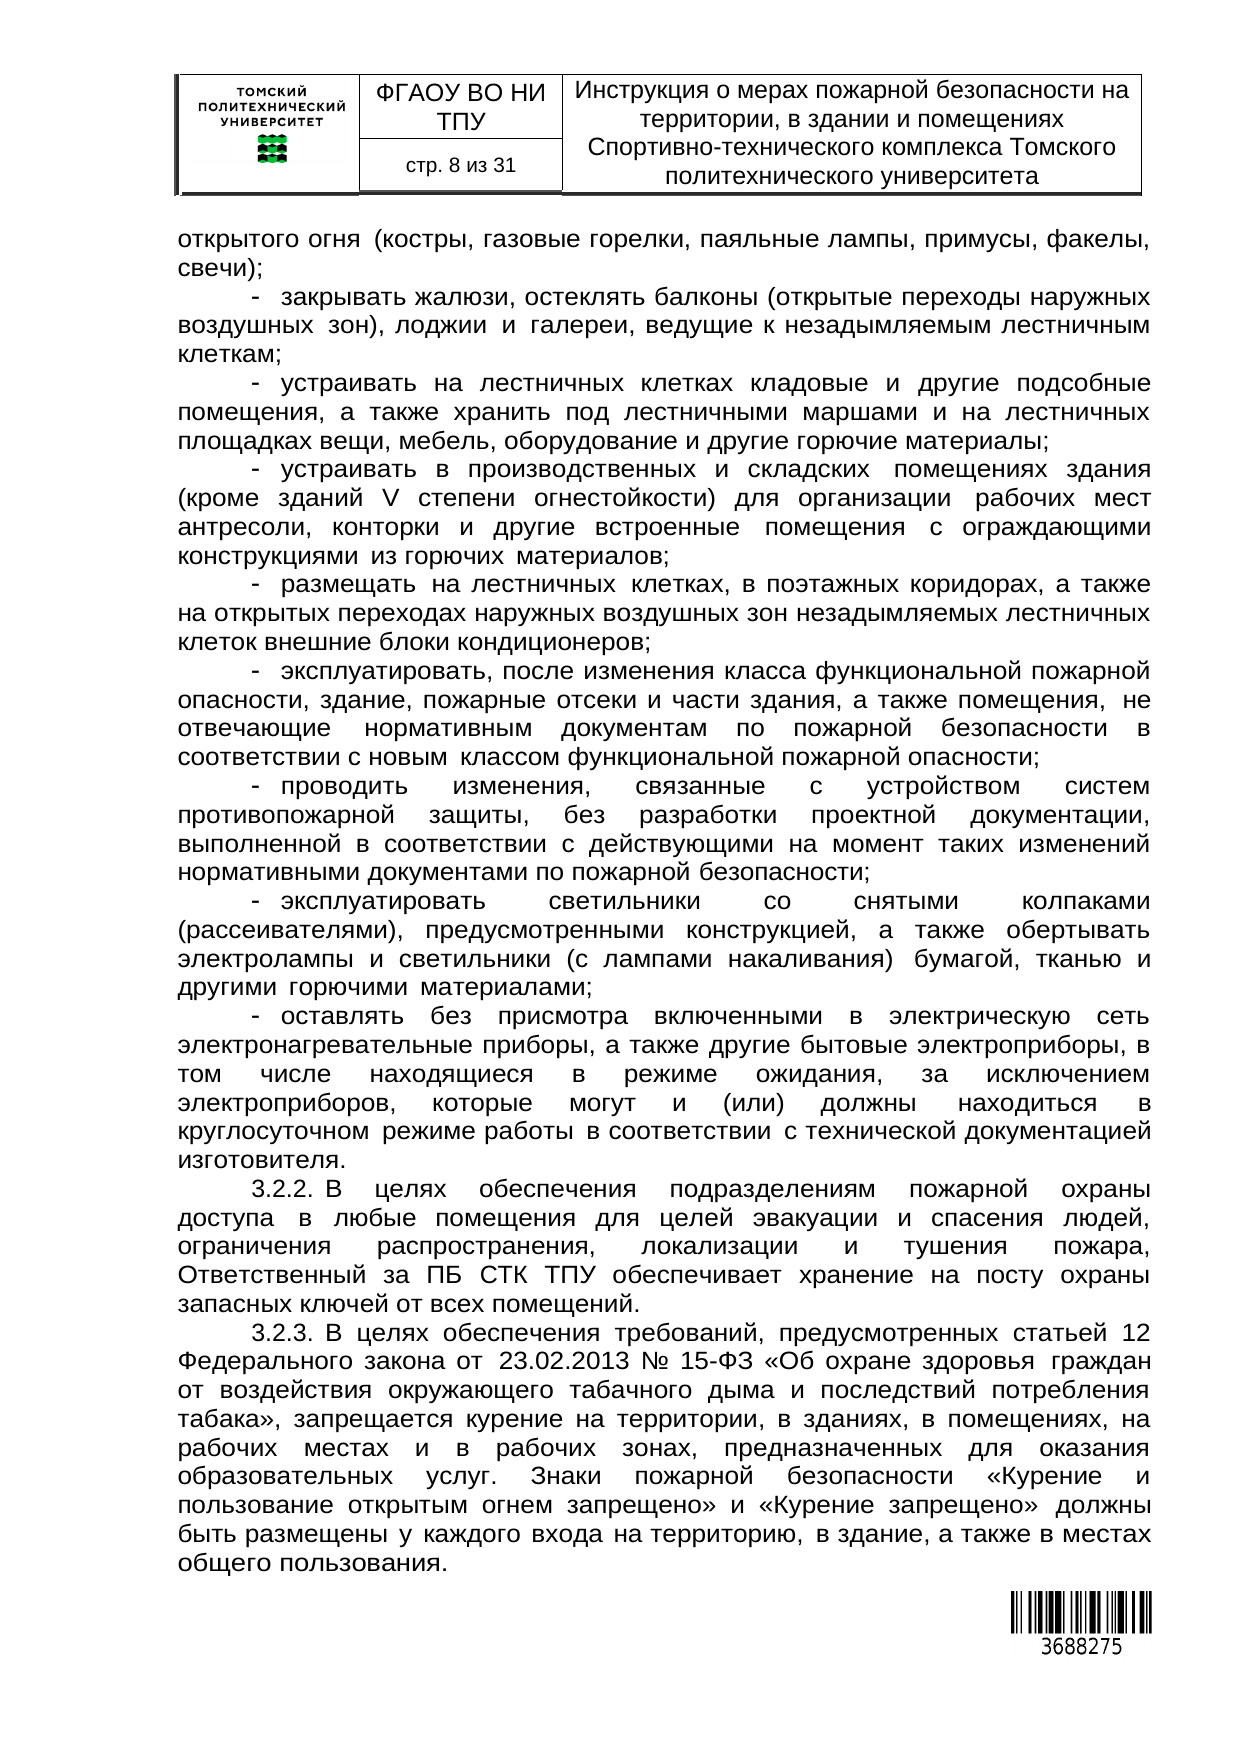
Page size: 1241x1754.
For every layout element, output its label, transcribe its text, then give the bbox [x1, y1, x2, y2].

list эксплуатировать, после изменения класса функциональной пожарной опасности, здание, пожарные отсеки и части здания, а также помещения, не отвечающие нормативным документам по пожарной безопасности в соответствии с новым классом функциональной пожарной опасности; [177, 656, 1152, 771]
list В целях обеспечения подразделениям пожарной охраны доступа в любые помещения для целей эвакуации и спасения людей, ограничения распространения, локализации и тушения пожара, Ответственный за ПБ СТК ТПУ обеспечивает хранение на посту охраны запасных ключей от всех помещений. [177, 1174, 1152, 1317]
picture [188, 81, 350, 165]
list оставлять без присмотра включенными в электрическую сеть электронагревательные приборы, а также другие бытовые электроприборы, в том числе находящиеся в режиме ожидания, за исключением электроприборов, которые могут и (или) должны находиться в круглосуточном режиме работы в соответствии с технической документацией изготовителя. [177, 1001, 1152, 1174]
list закрывать жалюзи, остеклять балконы (открытые переходы наружных воздушных зон), лоджии и галереи, ведущие к незадымляемым лестничным клеткам; [177, 282, 1152, 368]
list проводить изменения, связанные с устройством систем противопожарной защиты, без разработки проектной документации, выполненной в соответствии с действующими на момент таких изменений нормативными документами по пожарной безопасности; [177, 771, 1152, 886]
picture [1011, 1591, 1152, 1662]
list размещать на лестничных клетках, в поэтажных коридорах, а также на открытых переходах наружных воздушных зон незадымляемых лестничных клеток внешние блоки кондиционеров; [177, 569, 1152, 656]
list В целях обеспечения требований, предусмотренных статьей 12 Федерального закона от 23.02.2013 № 15-ФЗ «Об охране здоровья граждан от воздействия окружающего табачного дыма и последствий потребления табака», запрещается курение на территории, в зданиях, в помещениях, на рабочих местах и в рабочих зонах, предназначенных для оказания образовательных услуг. Знаки пожарной безопасности «Курение и пользование открытым огнем запрещено» и «Курение запрещено» должны быть размещены у каждого входа на территорию, в здание, а также в местах общего пользования. [177, 1317, 1152, 1576]
list устраивать на лестничных клетках кладовые и другие подсобные помещения, а также хранить под лестничными маршами и на лестничных площадках вещи, мебель, оборудование и другие горючие материалы; [177, 368, 1152, 454]
list эксплуатировать светильники со снятыми колпаками (рассеивателями), предусмотренными конструкцией, а также обертывать электролампы и светильники (с лампами накаливания) бумагой, тканью и другими горючими материалами; [177, 886, 1152, 1001]
list устраивать в производственных и складских помещениях здания (кроме зданий V степени огнестойкости) для организации рабочих мест антресоли, конторки и другие встроенные помещения с ограждающими конструкциями из горючих материалов; [177, 454, 1152, 569]
